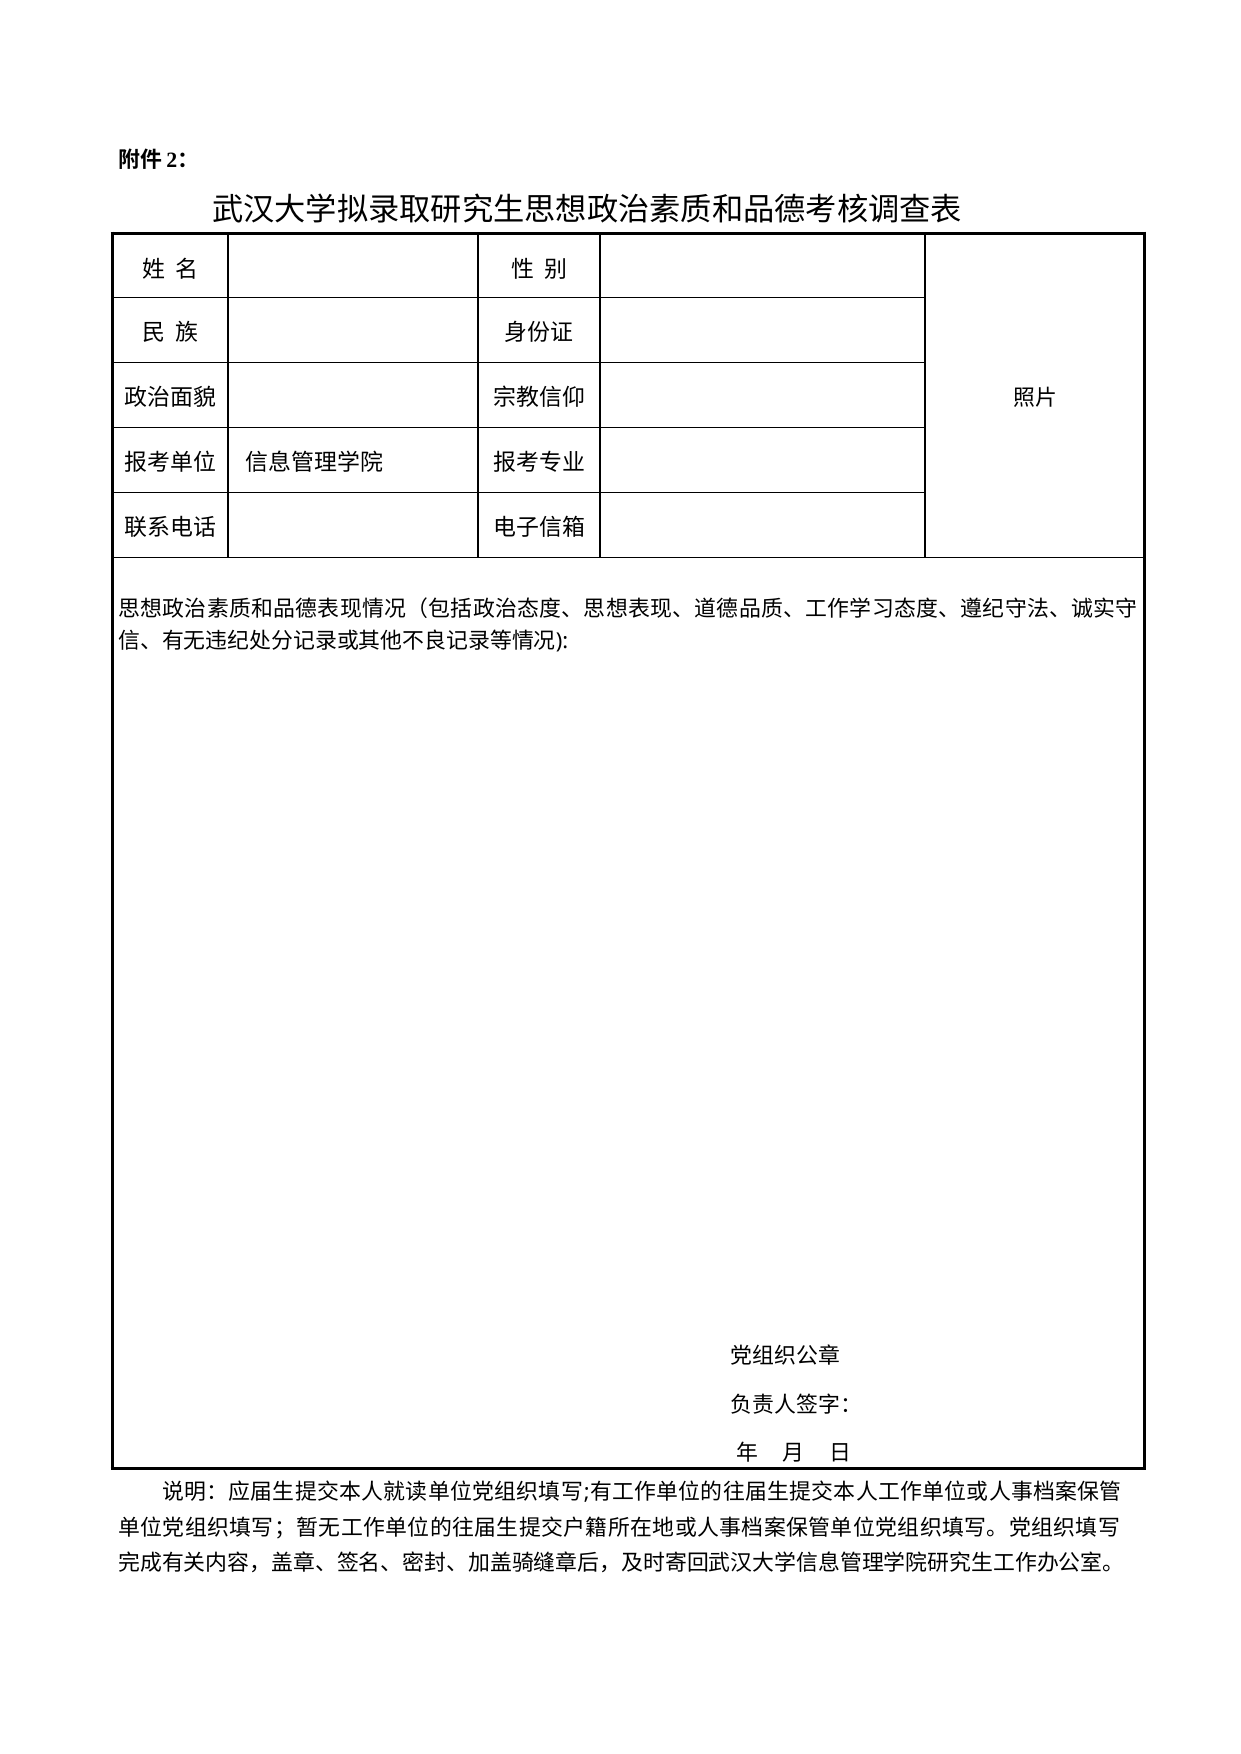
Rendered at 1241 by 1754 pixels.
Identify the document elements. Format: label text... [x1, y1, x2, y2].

table_header 姓 名 [114, 235, 227, 297]
table_cell 思想政治素质和品德表现情况（包括政治态度、思想表现、道德品质、工作学习态度、遵纪守法、诚实守信、有无违纪处分记录或其他不良记录等情况): 党组织公章 负责人签字： 年 月 日 [114, 558, 1143, 1467]
table_cell [601, 363, 924, 427]
table_cell [601, 493, 924, 557]
text 附件2： [118, 129, 1122, 177]
table_cell 宗教信仰 [479, 363, 599, 427]
text 武汉大学拟录取研究生思想政治素质和品德考核调查表 [118, 177, 1122, 232]
table_cell [229, 298, 477, 362]
text 说明：应届生提交本人就读单位党组织填写;有工作单位的往届生提交本人工作单位或人事档案保管单位党组织填写；暂无工作单位的往届生提交户籍所在地或人事档案保管单位党组织填写。党组织填写完成有关内容，盖章、签名、密封、加盖骑缝章后，及时寄回武汉大学信息管理学院研究生工作办公室。 [118, 1541, 1122, 1577]
table_header [229, 235, 477, 297]
table_cell 信息管理学院 [229, 428, 477, 492]
table_cell 政治面貌 [114, 363, 227, 427]
table_cell 联系电话 [114, 493, 227, 557]
table_cell [601, 298, 924, 362]
text 说明：应届生提交本人就读单位党组织填写;有工作单位的往届生提交本人工作单位或人事档案保管单位党组织填写；暂无工作单位的往届生提交户籍所在地或人事档案保管单位党组织填写。党组织填写完成有关内容，盖章、签名、密封、加盖骑缝章后，及时寄回武汉大学信息管理学院研究生工作办公室。 [118, 1470, 1122, 1510]
table_cell 报考专业 [479, 428, 599, 492]
table_cell [229, 363, 477, 427]
table_header 性 别 [479, 235, 599, 297]
table_cell 电子信箱 [479, 493, 599, 557]
table_cell 民 族 [114, 298, 227, 362]
table_header [601, 235, 924, 297]
table_cell [229, 493, 477, 557]
table_cell [601, 428, 924, 492]
table_cell 报考单位 [114, 428, 227, 492]
table_cell 身份证 号码 [479, 298, 599, 362]
table_header 照片 [926, 235, 1143, 557]
